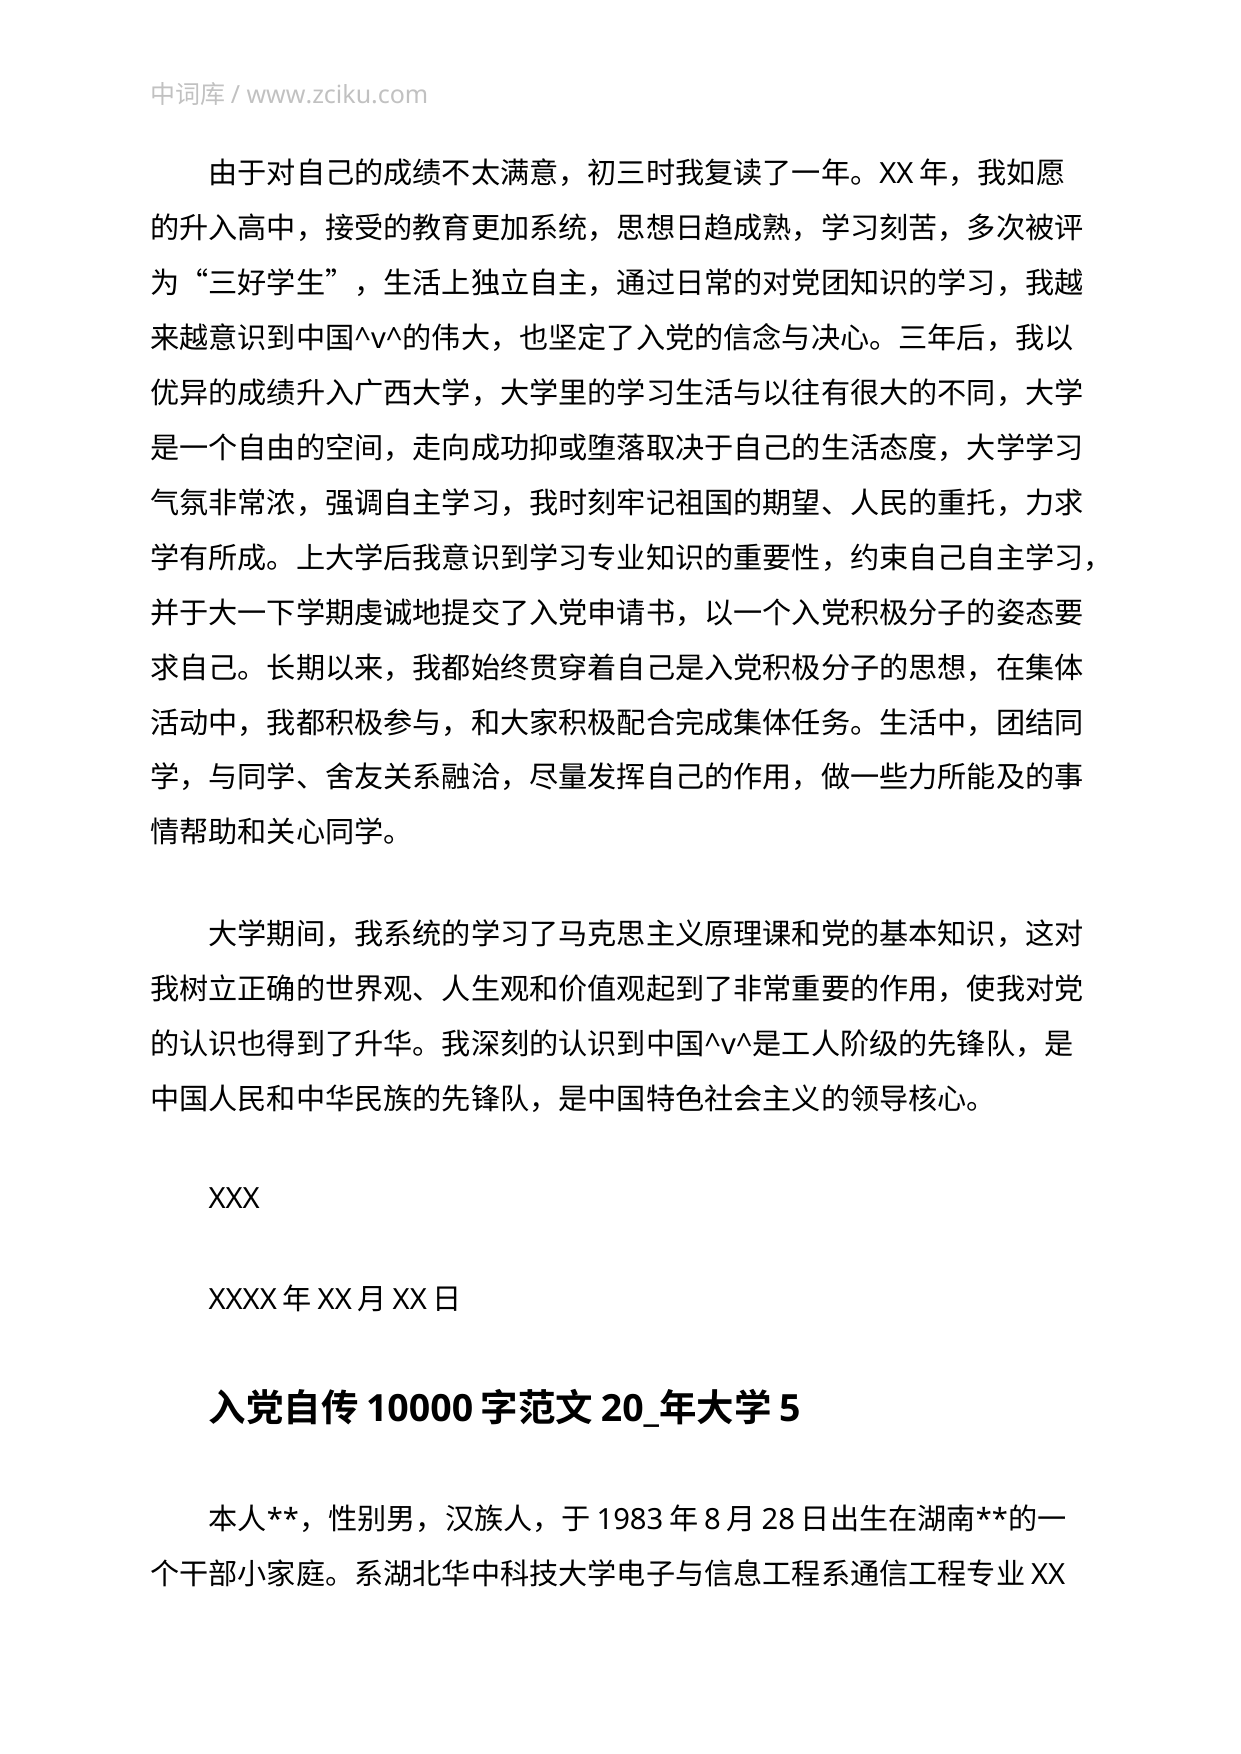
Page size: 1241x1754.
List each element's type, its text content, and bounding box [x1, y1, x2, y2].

text XXXX年XX月XX日 [150, 1276, 1090, 1318]
text 大学期间，我系统的学习了马克思主义原理课和党的基本知识，这对我树立正确的世界观、人生观和价值观起到了非常重要的作用，使我对党的认识也得到了升华。我深刻的认识到中国^v^是工人阶级的先锋队，是中国人民和中华民族的先锋队，是中国特色社会主义的领导核心。 [150, 911, 1090, 1118]
text 由于对自己的成绩不太满意，初三时我复读了一年。XX年，我如愿的升入高中，接受的教育更加系统，思想日趋成熟，学习刻苦，多次被评为“三好学生”，生活上独立自主，通过日常的对党团知识的学习，我越来越意识到中国^v^的伟大，也坚定了入党的信念与决心。三年后，我以优异的成绩升入广西大学，大学里的学习生活与以往有很大的不同，大学是一个自由的空间，走向成功抑或堕落取决于自己的生活态度，大学学习气氛非常浓，强调自主学习，我时刻牢记祖国的期望、人民的重托，力求学有所成。上大学后我意识到学习专业知识的重要性，约束自己自主学习，并于大一下学期虔诚地提交了入党申请书，以一个入党积极分子的姿态要求自己。长期以来，我都始终贯穿着自己是入党积极分子的思想，在集体活动中，我都积极参与，和大家积极配合完成集体任务。生活中，团结同学，与同学、舍友关系融洽，尽量发挥自己的作用，做一些力所能及的事情帮助和关心同学。 [150, 150, 1090, 851]
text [150, 1495, 1090, 1593]
text 入党自传10000字范文20_年大学5 [150, 1378, 1090, 1432]
text XXX [150, 1177, 1090, 1217]
